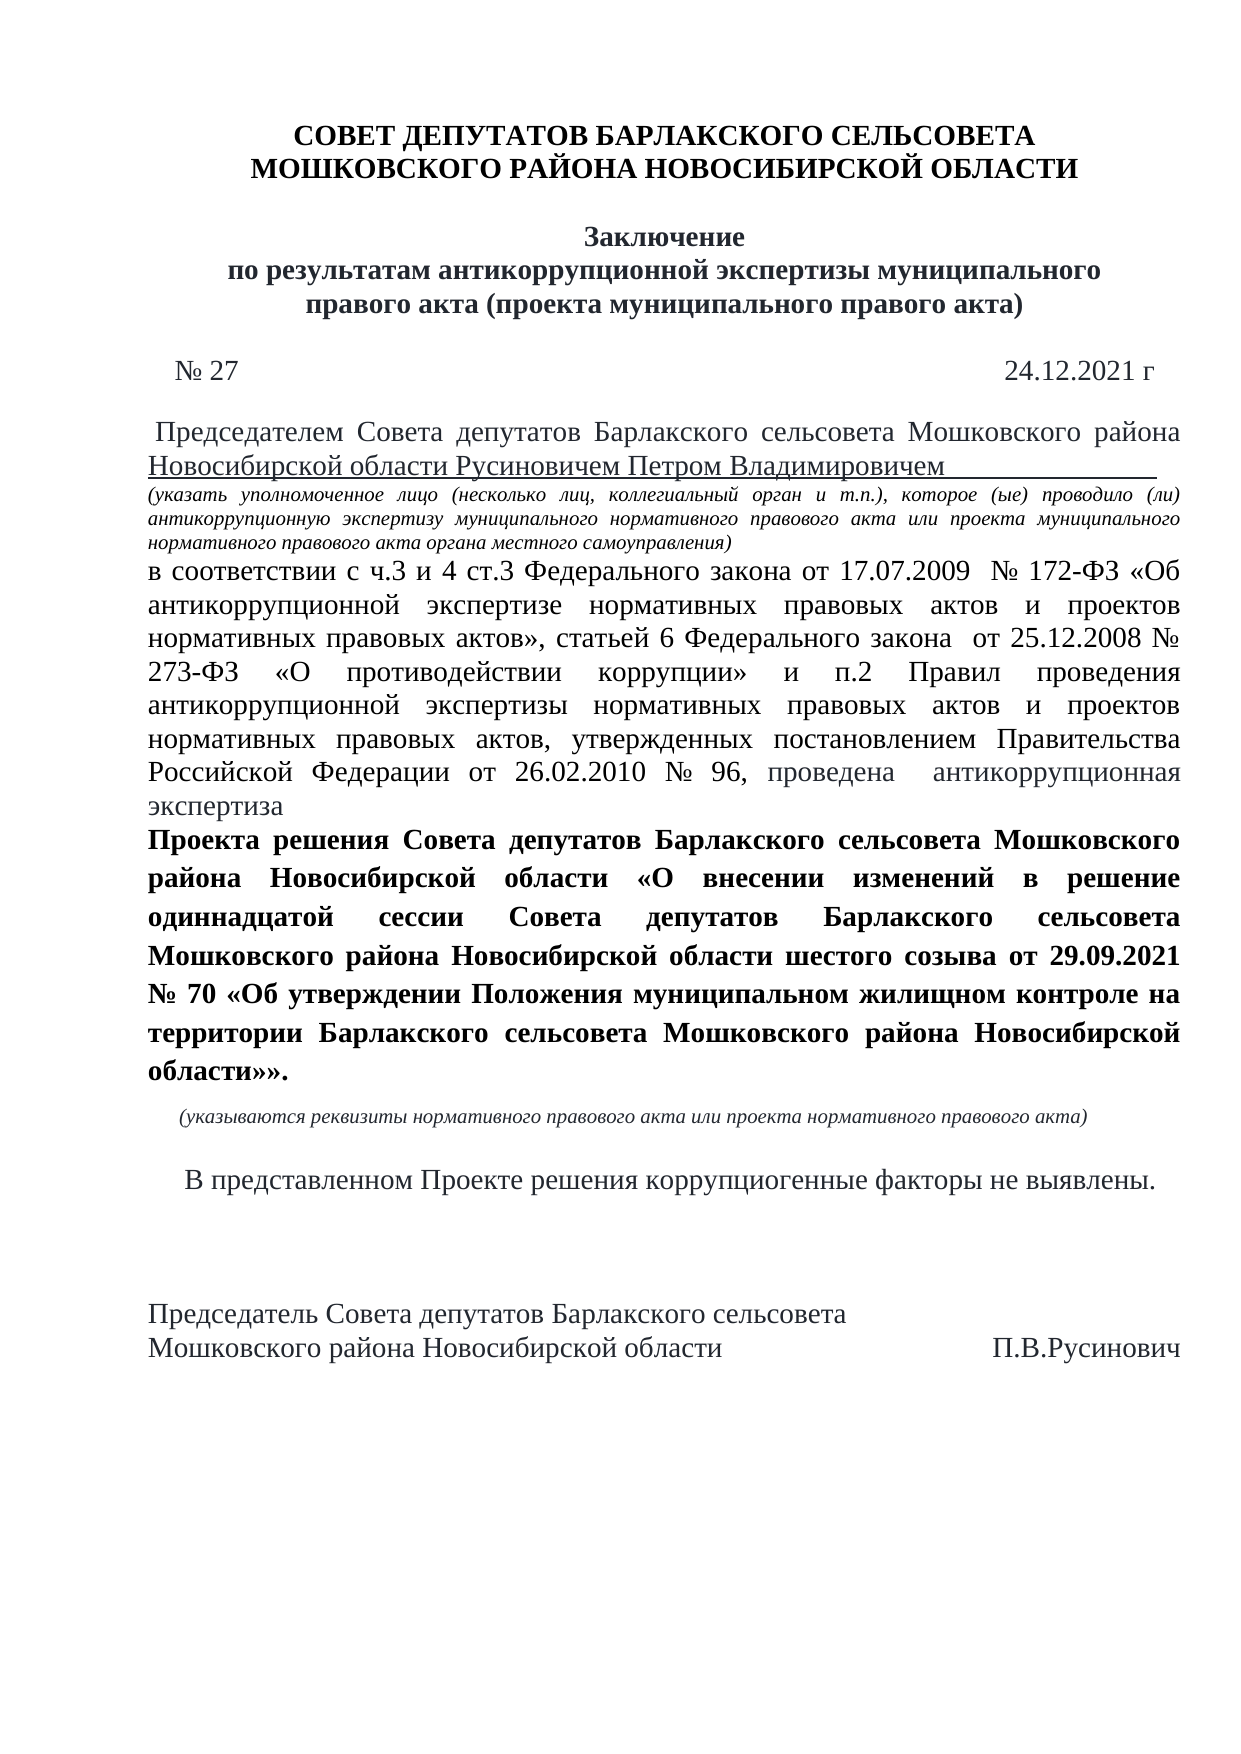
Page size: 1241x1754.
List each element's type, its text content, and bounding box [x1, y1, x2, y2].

text Председателем Совета депутатов Барлакского сельсовета Мошковского района Новосибирской области Русиновичем Петром Владимировичем _ [148, 414, 1181, 482]
text Заключение [148, 219, 1181, 252]
text МОШКОВСКОГО РАЙОНА НОВОСИБИРСКОЙ ОБЛАСТИ [148, 152, 1181, 185]
text правого акта (проекта муниципального правого акта) [148, 286, 1181, 319]
text (указываются реквизиты нормативного правового акта или проекта нормативного правового акта) [148, 1104, 1181, 1128]
text Председатель Совета депутатов Барлакского сельсовета [148, 1296, 1181, 1330]
text В представленном Проекте решения коррупциогенные факторы не выявлены. [148, 1162, 1181, 1196]
text Мошковского района Новосибирской области П.В.Русинович [148, 1330, 1181, 1363]
text СОВЕТ ДЕПУТАТОВ БАРЛАКСКОГО СЕЛЬСОВЕТА [148, 118, 1181, 152]
text (указать уполномоченное лицо (несколько лиц, коллегиальный орган и т.п.), которое (ые) проводило (ли) антикоррупционную экспертизу муниципального нормативного правового акта или проекта муниципального нормативного правового акта органа местного самоуправления) [148, 482, 1181, 554]
text в соответствии с ч.3 и 4 ст.3 Федерального закона от 17.07.2009 № 172-ФЗ «Об антикоррупционной экспертизе нормативных правовых актов и проектов нормативных правовых актов», статьей 6 Федерального закона от 25.12.2008 № 273-ФЗ «О противодействии коррупции» и п.2 Правил проведения антикоррупционной экспертизы нормативных правовых актов и проектов нормативных правовых актов, утвержденных постановлением Правительства Российской Федерации от 26.02.2010 № 96, проведена антикоррупционная экспертиза [148, 554, 1181, 822]
text № 27 24.12.2021 г [148, 353, 1181, 386]
text по результатам антикоррупционной экспертизы муниципального [148, 252, 1181, 286]
text Проекта решения Совета депутатов Барлакского сельсовета Мошковского района Новосибирской области «О внесении изменений в решение одиннадцатой сессии Совета депутатов Барлакского сельсовета Мошковского района Новосибирской области шестого созыва от 29.09.2021 № 70 «Об утверждении Положения муниципальном жилищном контроле на территории Барлакского сельсовета Мошковского района Новосибирской области»». [148, 822, 1181, 1087]
